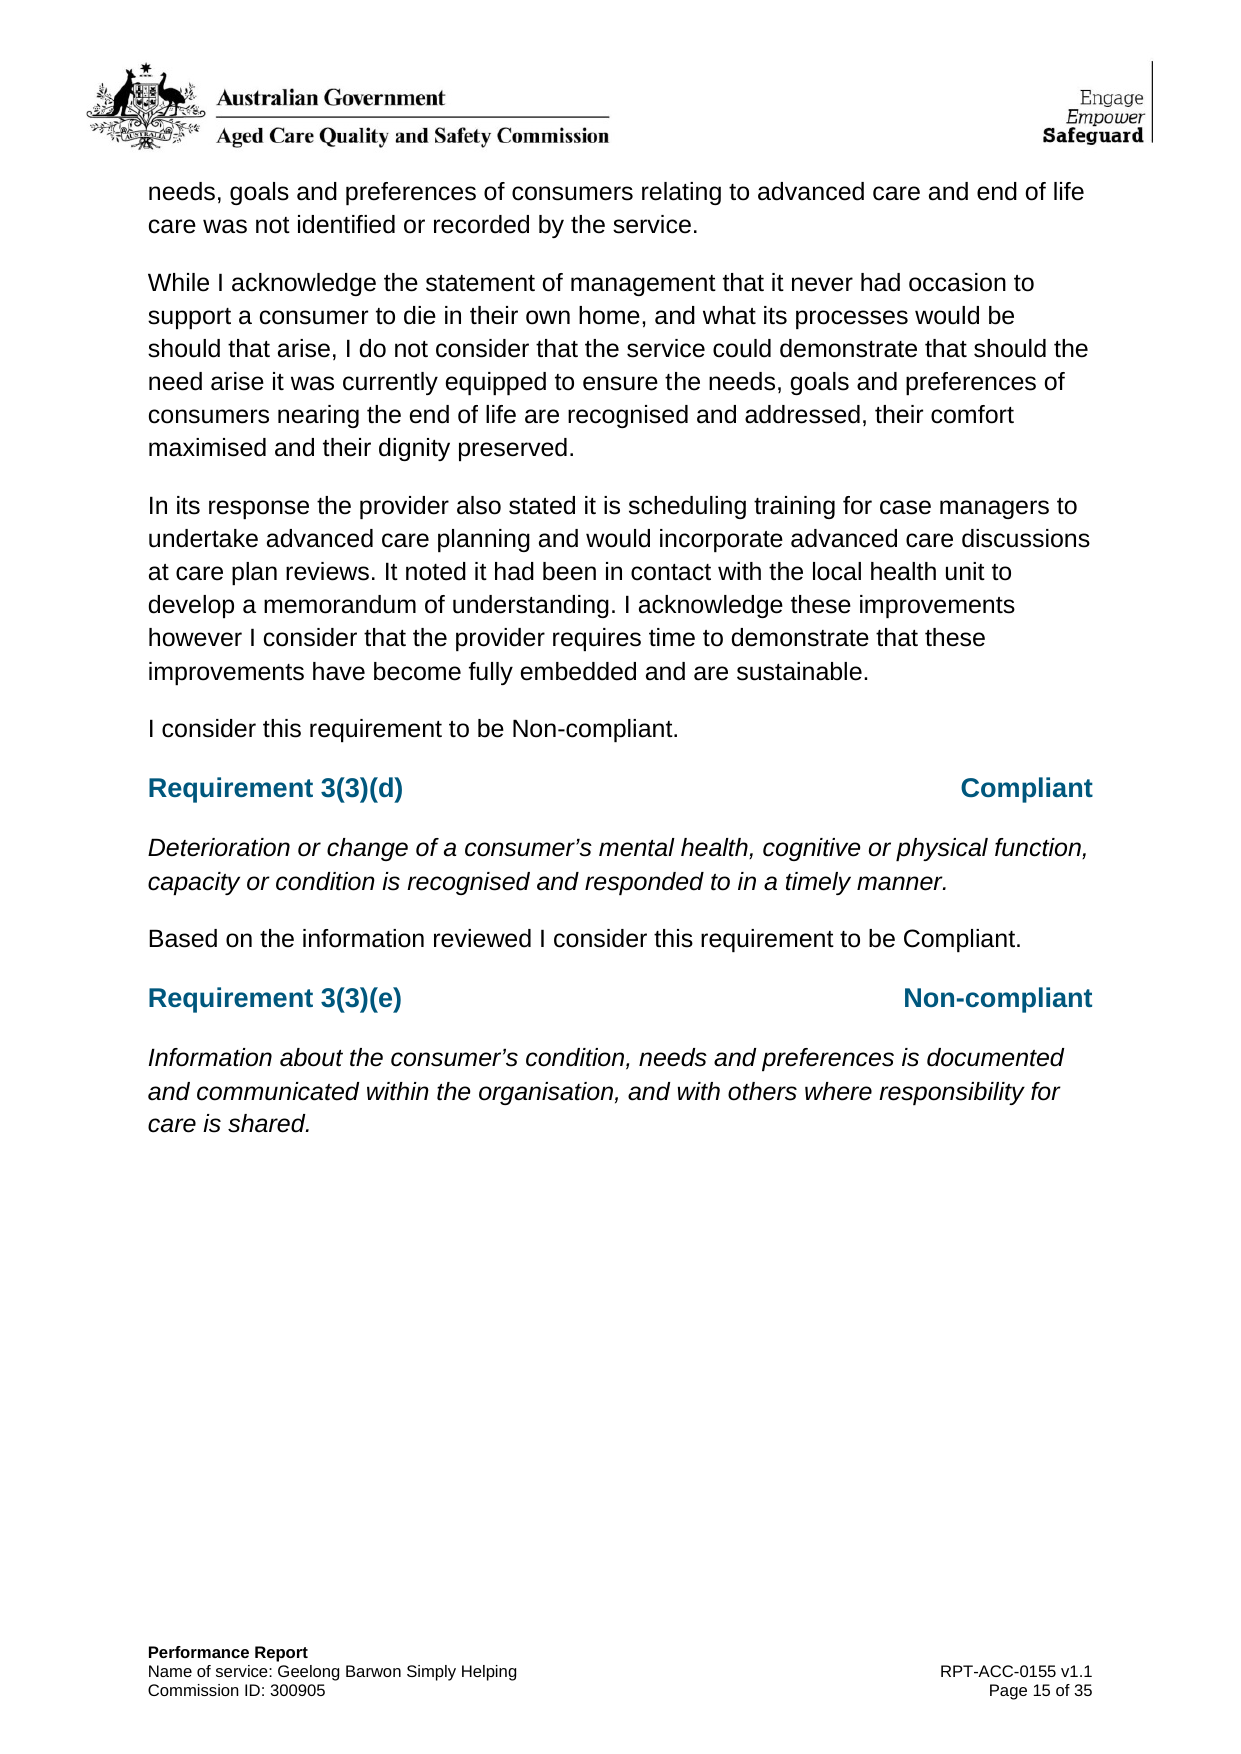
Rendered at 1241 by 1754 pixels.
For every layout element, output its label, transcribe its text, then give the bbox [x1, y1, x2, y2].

text Based on the information reviewed I consider this requirement to be Compliant. [148, 924, 1092, 953]
text Deterioration or change of a consumer’s mental health, cognitive or physical function, capacity or condition is recognised and responded to in a timely manner. [148, 833, 1092, 895]
list In its response the provider also stated it is scheduling training for case managers to undertake advanced care planning and would incorporate advanced care discussions at care plan reviews. It noted it had been in contact with the local health unit to develop a memorandum of understanding. I acknowledge these improvements however I consider that the provider requires time to demonstrate that these improvements have become fully embedded and are sustainable. [148, 491, 1092, 685]
text While I acknowledge the statement of management that it never had occasion to support a consumer to die in their own home, and what its processes would be should that arise, I do not consider that the service could demonstrate that should the need arise it was currently equipped to ensure the needs, goals and preferences of consumers nearing the end of life are recognised and addressed, their comfort maximised and their dignity preserved. [148, 268, 1092, 462]
subtitle Requirement 3(3)(d) Compliant [148, 772, 1092, 804]
text Information about the consumer’s condition, needs and preferences is documented and communicated within the organisation, and with others where responsibility for care is shared. [148, 1043, 1092, 1138]
picture [0, 1, 1241, 171]
text I consider this requirement to be Non-compliant. [148, 714, 1092, 743]
subtitle Requirement 3(3)(e) Non-compliant [148, 982, 1092, 1014]
